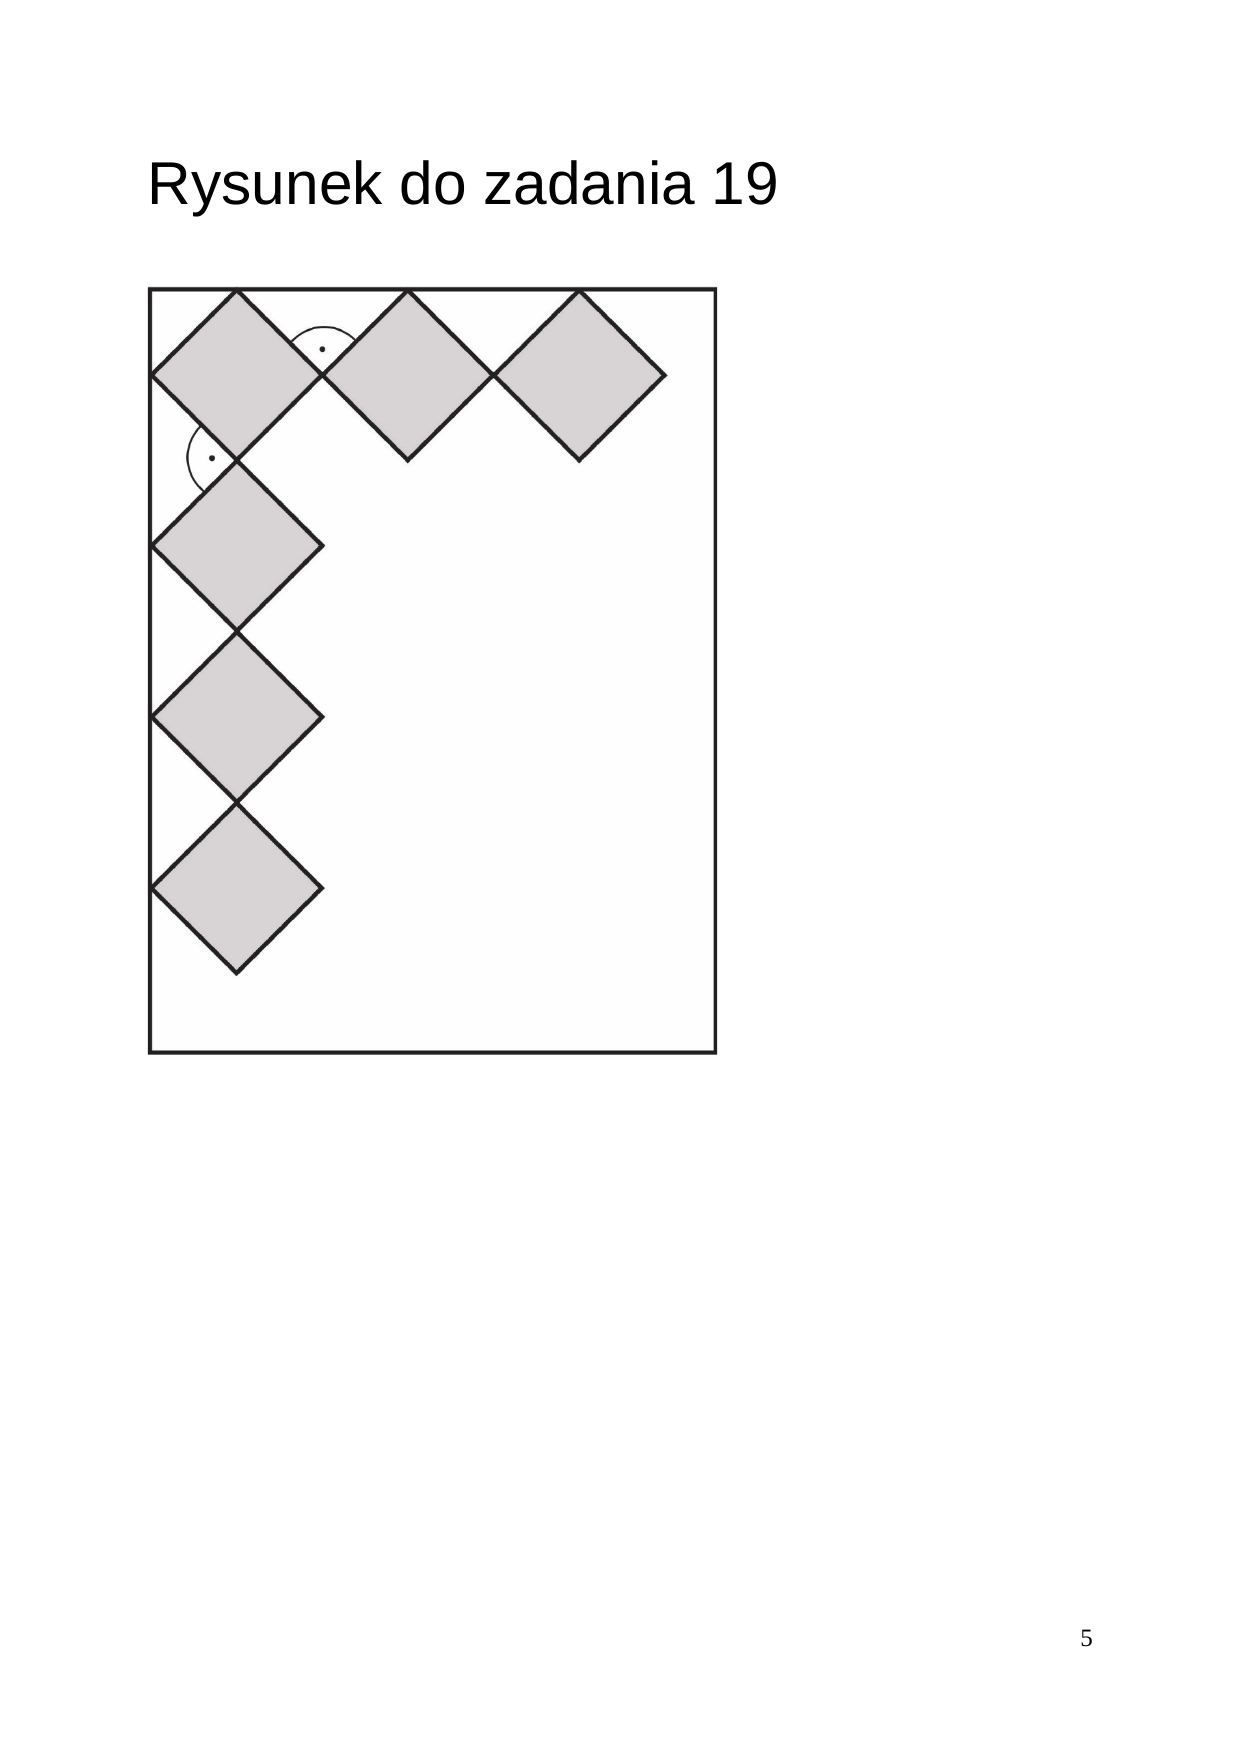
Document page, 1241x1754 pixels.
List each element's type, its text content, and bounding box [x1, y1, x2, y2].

text Rysunek do zadania 19 [148, 148, 1093, 217]
picture [147, 286, 718, 1055]
